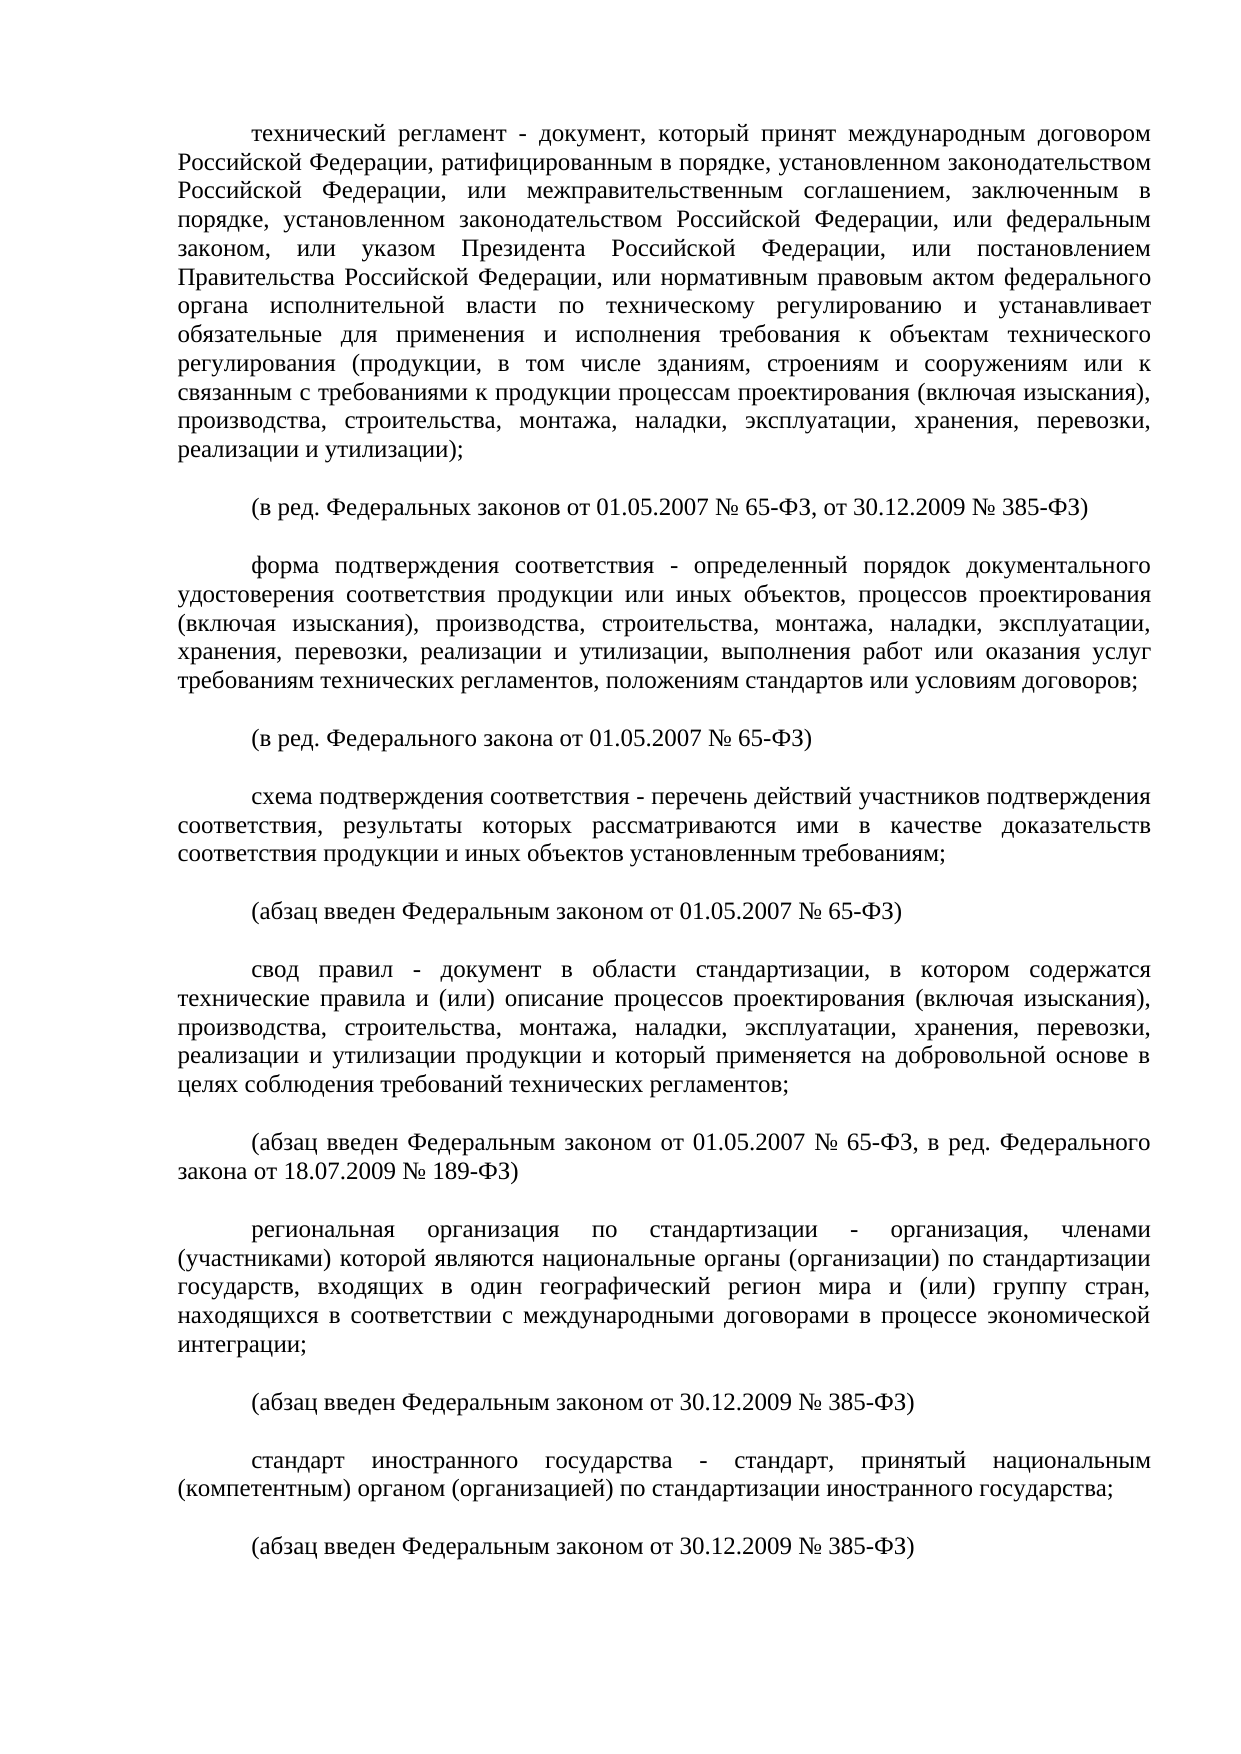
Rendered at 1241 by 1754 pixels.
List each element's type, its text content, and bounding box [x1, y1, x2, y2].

text технический регламент - документ, который принят международным договором Российской Федерации, ратифицированным в порядке, установленном законодательством Российской Федерации, или межправительственным соглашением, заключенным в порядке, установленном законодательством Российской Федерации, или федеральным законом, или указом Президента Российской Федерации, или постановлением Правительства Российской Федерации, или нормативным правовым актом федерального органа исполнительной власти по техническому регулированию и устанавливает обязательные для применения и исполнения требования к объектам технического регулирования (продукции, в том числе зданиям, строениям и сооружениям или к связанным с требованиями к продукции процессам проектирования (включая изыскания), производства, строительства, монтажа, наладки, эксплуатации, хранения, перевозки, реализации и утилизации); [177, 118, 1152, 463]
text стандарт иностранного государства - стандарт, принятый национальным (компетентным) органом (организацией) по стандартизации иностранного государства; [177, 1445, 1152, 1502]
text региональная организация по стандартизации - организация, членами (участниками) которой являются национальные органы (организации) по стандартизации государств, входящих в один географический регион мира и (или) группу стран, находящихся в соответствии с международными договорами в процессе экономической интеграции; [177, 1214, 1152, 1358]
text (в ред. Федеральных законов от 01.05.2007 № 65-ФЗ, от 30.12.2009 № 385-ФЗ) [177, 492, 1152, 521]
text форма подтверждения соответствия - определенный порядок документального удостоверения соответствия продукции или иных объектов, процессов проектирования (включая изыскания), производства, строительства, монтажа, наладки, эксплуатации, хранения, перевозки, реализации и утилизации, выполнения работ или оказания услуг требованиям технических регламентов, положениям стандартов или условиям договоров; [177, 550, 1152, 694]
text (в ред. Федерального закона от 01.05.2007 № 65-ФЗ) [177, 723, 1152, 752]
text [177, 1531, 1152, 1560]
text (абзац введен Федеральным законом от 01.05.2007 № 65-ФЗ, в ред. Федерального закона от 18.07.2009 № 189-ФЗ) [177, 1127, 1152, 1185]
text (абзац введен Федеральным законом от 30.12.2009 № 385-ФЗ) [177, 1387, 1152, 1416]
text (абзац введен Федеральным законом от 01.05.2007 № 65-ФЗ) [177, 896, 1152, 925]
text свод правил - документ в области стандартизации, в котором содержатся технические правила и (или) описание процессов проектирования (включая изыскания), производства, строительства, монтажа, наладки, эксплуатации, хранения, перевозки, реализации и утилизации продукции и который применяется на добровольной основе в целях соблюдения требований технических регламентов; [177, 954, 1152, 1098]
text схема подтверждения соответствия - перечень действий участников подтверждения соответствия, результаты которых рассматриваются ими в качестве доказательств соответствия продукции и иных объектов установленным требованиям; [177, 781, 1152, 867]
